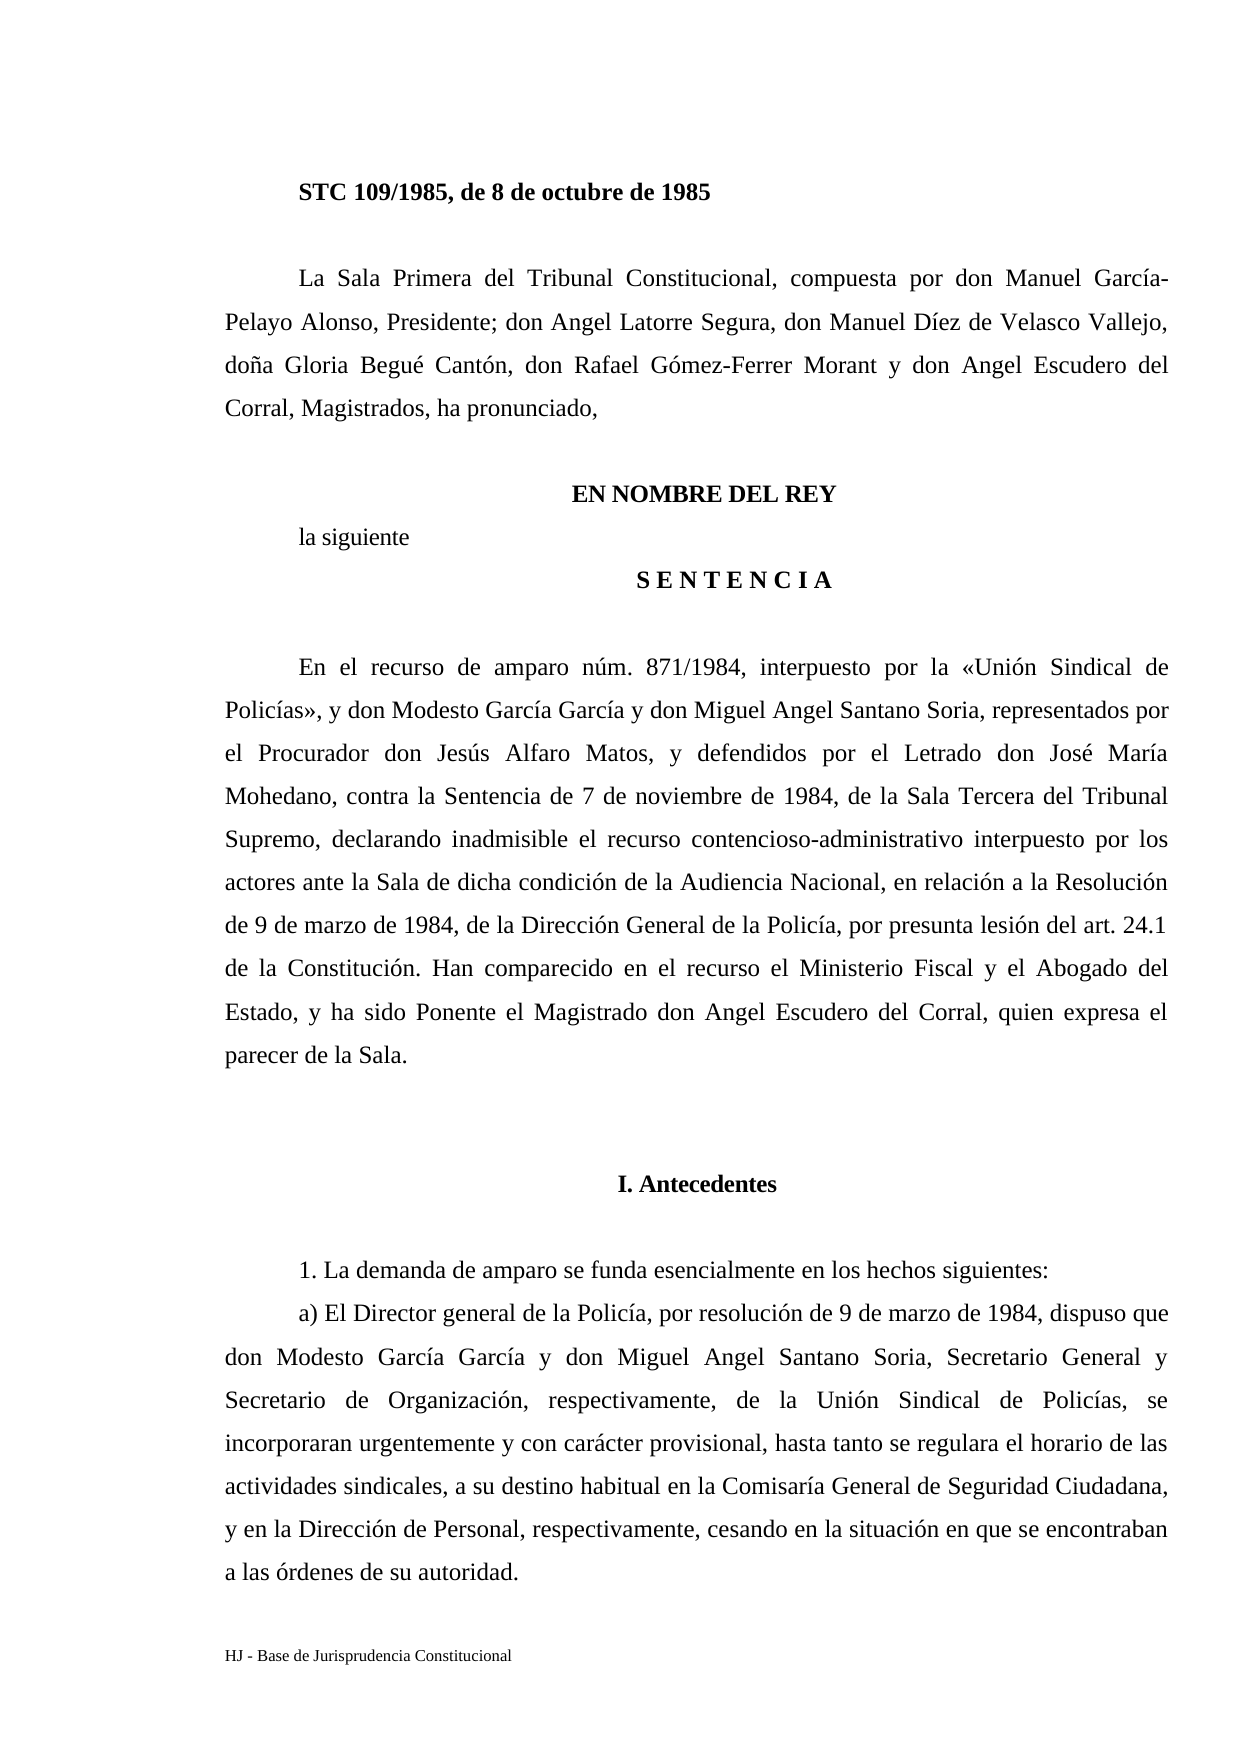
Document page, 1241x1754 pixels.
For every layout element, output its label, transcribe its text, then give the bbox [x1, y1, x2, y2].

text La Sala Primera del Tribunal Constitucional, compuesta por don Manuel García-Pelayo Alonso, Presidente; don Angel Latorre Segura, don Manuel Díez de Velasco Vallejo, doña Gloria Begué Cantón, don Rafael Gómez-Ferrer Morant y don Angel Escudero del Corral, Magistrados, ha pronunciado, [224, 263, 1169, 422]
text EN NOMBRE DEL REY [224, 479, 1110, 508]
text la siguiente [224, 522, 1110, 551]
text STC 109/1985, de 8 de octubre de 1985 [224, 177, 1169, 206]
text a) El Director general de la Policía, por resolución de 9 de marzo de 1984, dispuso que don Modesto García García y don Miguel Angel Santano Soria, Secretario General y Secretario de Organización, respectivamente, de la Unión Sindical de Policías, se incorporaran urgentemente y con carácter provisional, hasta tanto se regulara el horario de las actividades sindicales, a su destino habitual en la Comisaría General de Seguridad Ciudadana, y en la Dirección de Personal, respectivamente, cesando en la situación en que se encontraban a las órdenes de su autoridad. [224, 1298, 1169, 1586]
text 1. La demanda de amparo se funda esencialmente en los hechos siguientes: [224, 1255, 1169, 1284]
text I. Antecedentes [224, 1169, 1169, 1198]
text S E N T E N C I A [224, 565, 1169, 594]
text En el recurso de amparo núm. 871/1984, interpuesto por la «Unión Sindical de Policías», y don Modesto García García y don Miguel Angel Santano Soria, representados por el Procurador don Jesús Alfaro Matos, y defendidos por el Letrado don José María Mohedano, contra la Sentencia de 7 de noviembre de 1984, de la Sala Tercera del Tribunal Supremo, declarando inadmisible el recurso contencioso-administrativo interpuesto por los actores ante la Sala de dicha condición de la Audiencia Nacional, en relación a la Resolución de 9 de marzo de 1984, de la Dirección General de la Policía, por presunta lesión del art. 24.1 de la Constitución. Han comparecido en el recurso el Ministerio Fiscal y el Abogado del Estado, y ha sido Ponente el Magistrado don Angel Escudero del Corral, quien expresa el parecer de la Sala. [224, 652, 1169, 1068]
